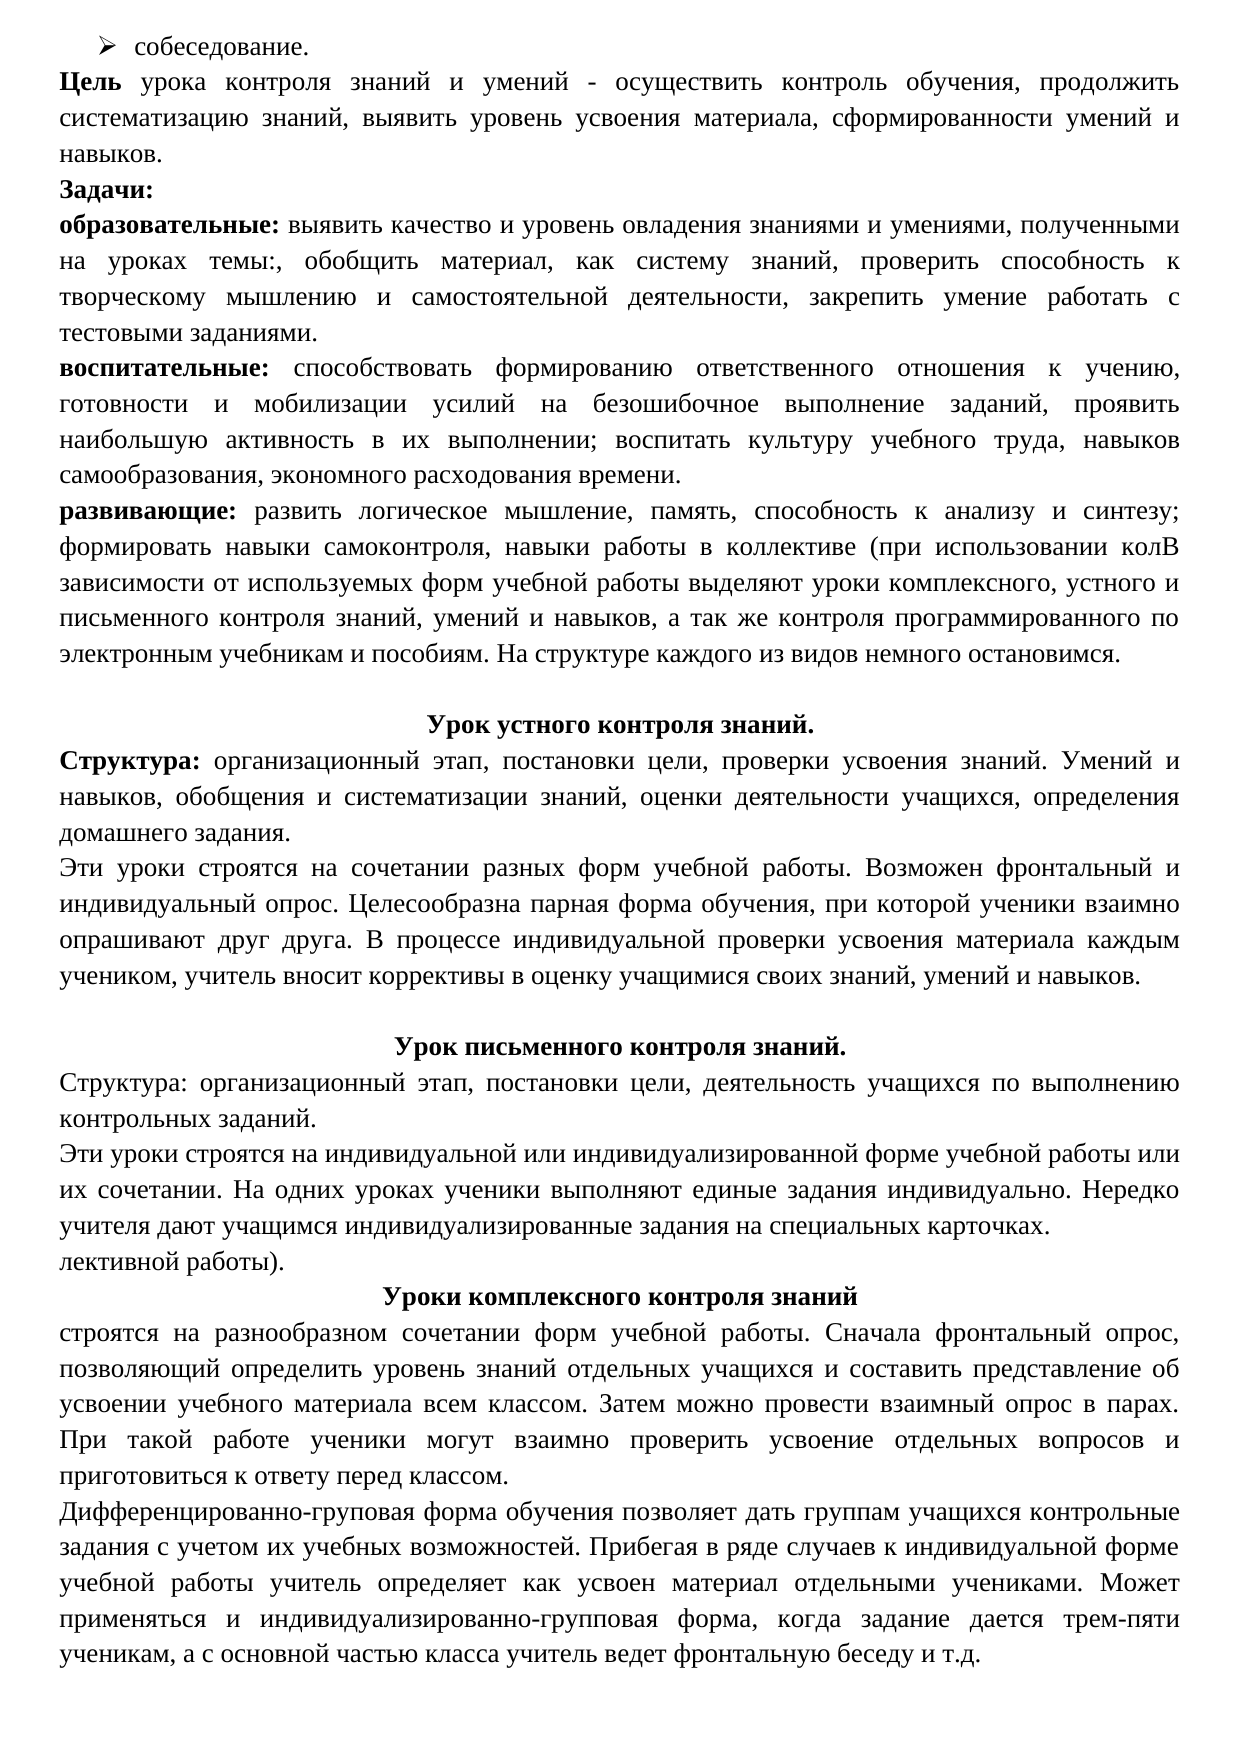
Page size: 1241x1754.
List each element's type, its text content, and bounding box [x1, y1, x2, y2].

text Структура: организационный этап, постановки цели, деятельность учащихся по выполнению контрольных заданий. [59, 1066, 1181, 1133]
text Структура: организационный этап, постановки цели, проверки усвоения знаний. Умений и навыков, обобщения и систематизации знаний, оценки деятельности учащихся, определения домашнего задания. [59, 744, 1181, 847]
text лективной работы). [59, 1244, 1181, 1276]
text Дифференцированно-груповая форма обучения позволяет дать группам учащихся контрольные задания с учетом их учебных возможностей. Прибегая в ряде случаев к индивидуальной форме учебной работы учитель определяет как усвоен материал отдельными учениками. Может применяться и индивидуализированно-групповая форма, когда задание дается трем-пяти ученикам, а с основной частью класса учитель ведет фронтальную беседу и т.д. [59, 1495, 1181, 1669]
text Цель урока контроля знаний и умений - осуществить контроль обучения, продолжить систематизацию знаний, выявить уровень усвоения материала, сформированности умений и навыков. [59, 66, 1181, 168]
text Задачи: [59, 173, 1181, 204]
text развивающие: развить логическое мышление, память, способность к анализу и синтезу; формировать навыки самоконтроля, навыки работы в коллективе (при использовании колВ зависимости от используемых форм учебной работы выделяют уроки комплексного, устного и письменного контроля знаний, умений и навыков, а так же контроля программированного по электронным учебникам и пособиям. На структуре каждого из видов немного остановимся. [59, 494, 1181, 668]
text образовательные: выявить качество и уровень овладения знаниями и умениями, полученными на уроках темы:, обобщить материал, как систему знаний, проверить способность к творческому мышлению и самостоятельной деятельности, закрепить умение работать с тестовыми заданиями. [59, 208, 1181, 347]
text Урок устного контроля знаний. [59, 709, 1181, 740]
text Урок письменного контроля знаний. [59, 1030, 1181, 1061]
text Уроки комплексного контроля знаний [59, 1280, 1181, 1311]
text Эти уроки строятся на индивидуальной или индивидуализированной форме учебной работы или их сочетании. На одних уроках ученики выполняют единые задания индивидуально. Нередко учителя дают учащимся индивидуализированные задания на специальных карточках. [59, 1137, 1181, 1240]
text Эти уроки строятся на сочетании разных форм учебной работы. Возможен фронтальный и индивидуальный опрос. Целесообразна парная форма обучения, при которой ученики взаимно опрашивают друг друга. В процессе индивидуальной проверки усвоения материала каждым учеником, учитель вносит коррективы в оценку учащимися своих знаний, умений и навыков. [59, 852, 1181, 990]
text воспитательные: способствовать формированию ответственного отношения к учению, готовности и мобилизации усилий на безошибочное выполнение заданий, проявить наибольшую активность в их выполнении; воспитать культуру учебного труда, навыков самообразования, экономного расходования времени. [59, 351, 1181, 490]
text строятся на разнообразном сочетании форм учебной работы. Сначала фронтальный опрос, позволяющий определить уровень знаний отдельных учащихся и составить представление об усвоении учебного материала всем классом. Затем можно провести взаимный опрос в парах. При такой работе ученики могут взаимно проверить усвоение отдельных вопросов и приготовиться к ответу перед классом. [59, 1316, 1181, 1490]
list собеседование. [97, 29, 1181, 61]
